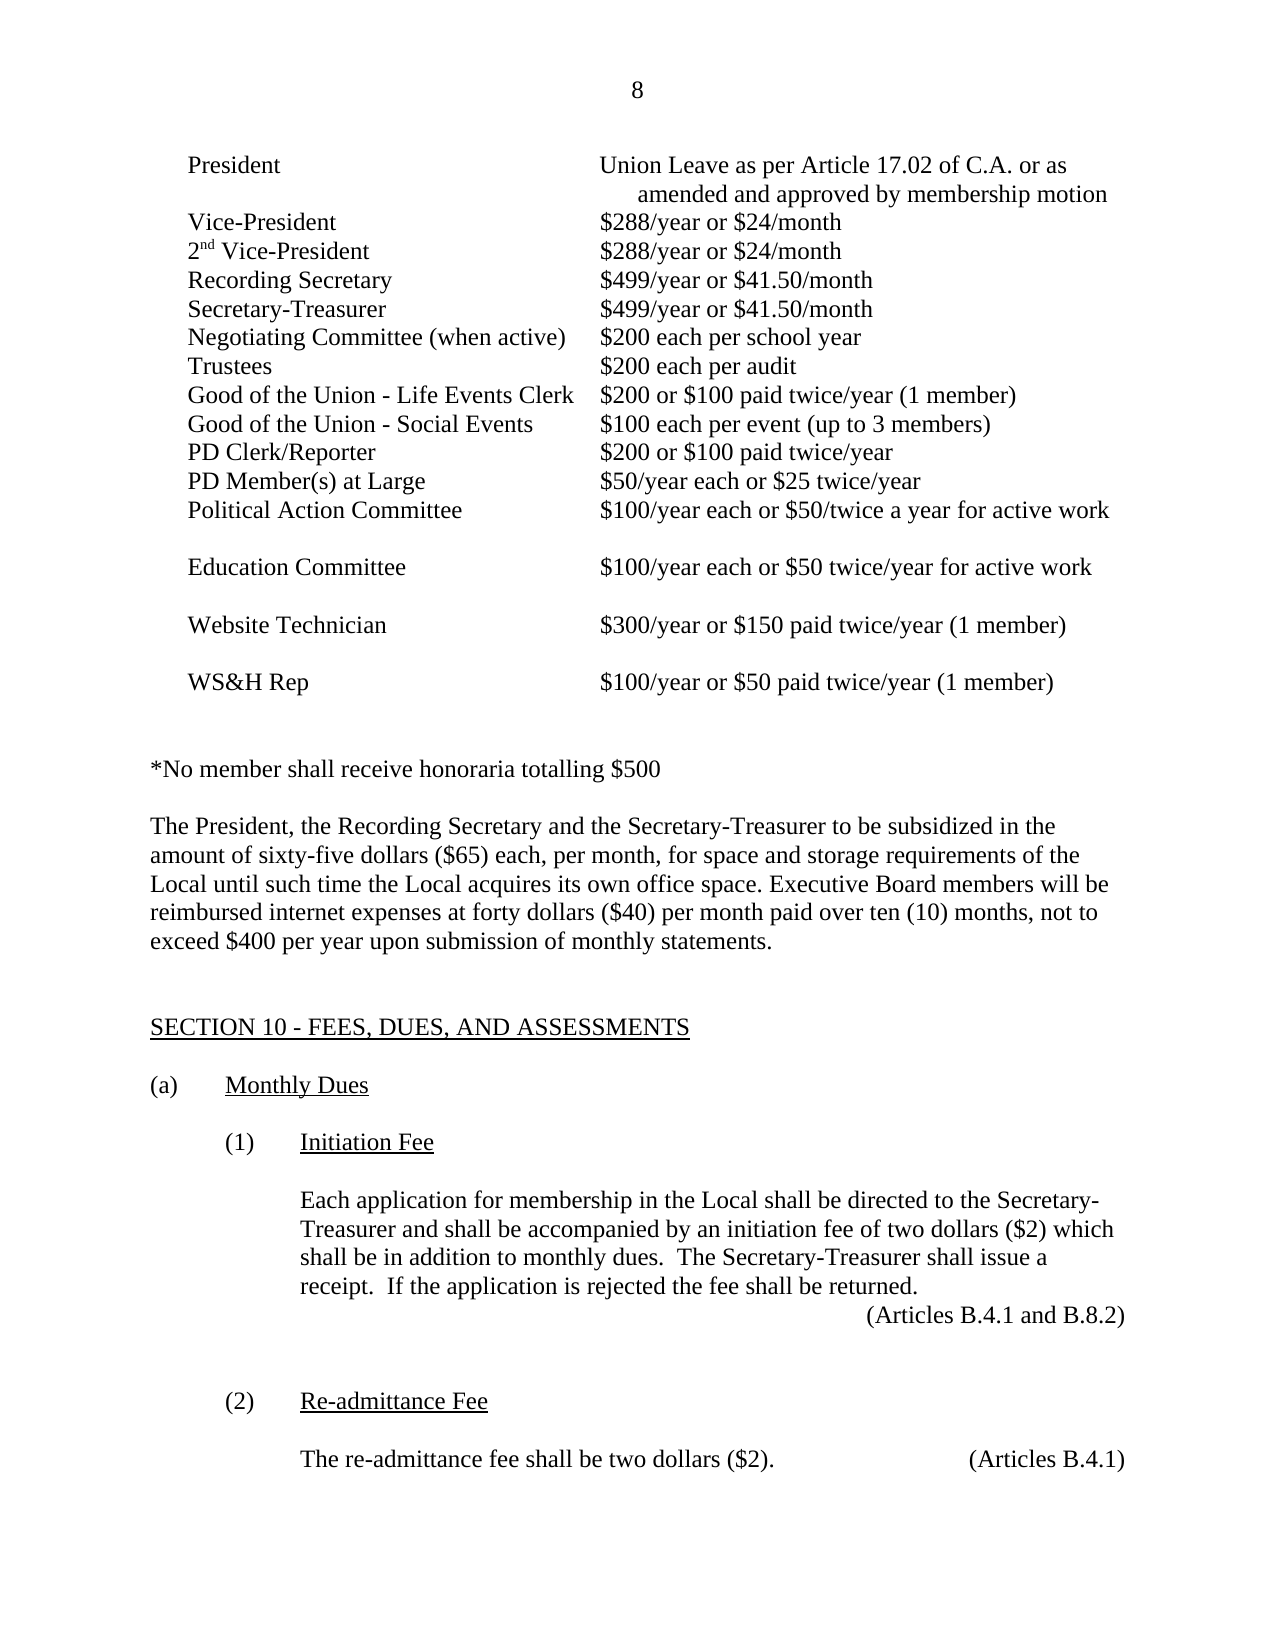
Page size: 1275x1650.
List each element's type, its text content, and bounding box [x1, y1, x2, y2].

text Good of the Union - Social Events $100 each per event (up to 3 members) [187, 409, 1125, 437]
text (2) Re-admittance Fee [225, 1386, 1125, 1415]
text Recording Secretary $499/year or $41.50/month [187, 265, 1125, 294]
text President Union Leave as per Article 17.02 of C.A. or as amended and approved by membership motion [187, 150, 1125, 207]
text Website Technician $300/year or $150 paid twice/year (1 member) [187, 610, 1125, 667]
text Education Committee $100/year each or $50 twice/year for active work [187, 552, 1125, 610]
text Good of the Union - Life Events Clerk $200 or $100 paid twice/year (1 member) [187, 380, 1125, 409]
text Trustees $200 each per audit [187, 351, 1125, 380]
text Secretary-Treasurer $499/year or $41.50/month [187, 294, 1125, 322]
text *No member shall receive honoraria totalling $500 [150, 754, 1125, 782]
text The re-admittance fee shall be two dollars ($2). (Articles B.4.1) [300, 1444, 1125, 1472]
text (a) Monthly Dues [150, 1070, 1125, 1099]
text PD Clerk/Reporter $200 or $100 paid twice/year [187, 437, 1125, 466]
text WS&H Rep $100/year or $50 paid twice/year (1 member) [187, 667, 1125, 696]
text (Articles B.4.1 and B.8.2) [150, 1300, 1125, 1329]
text (1) Initiation Fee [225, 1127, 1125, 1156]
text Negotiating Committee (when active) $200 each per school year [187, 322, 1125, 351]
text Political Action Committee $100/year each or $50/twice a year for active work [187, 495, 1125, 552]
subtitle SECTION 10 - FEES, DUES, AND ASSESSMENTS [150, 1012, 1125, 1041]
text Each application for membership in the Local shall be directed to the Secretary-Treasurer and shall be accompanied by an initiation fee of two dollars ($2) which shall be in addition to monthly dues. The Secretary-Treasurer shall issue a receipt. If the application is rejected the fee shall be returned. [300, 1185, 1125, 1300]
text PD Member(s) at Large $50/year each or $25 twice/year [187, 466, 1125, 495]
text The President, the Recording Secretary and the Secretary-Treasurer to be subsidized in the amount of sixty-five dollars ($65) each, per month, for space and storage requirements of the Local until such time the Local acquires its own office space. Executive Board members will be reimbursed internet expenses at forty dollars ($40) per month paid over ten (10) months, not to exceed $400 per year upon submission of monthly statements. [150, 811, 1125, 955]
text Vice-President $288/year or $24/month [187, 207, 1125, 236]
text 2nd Vice-President $288/year or $24/month [187, 236, 1125, 265]
